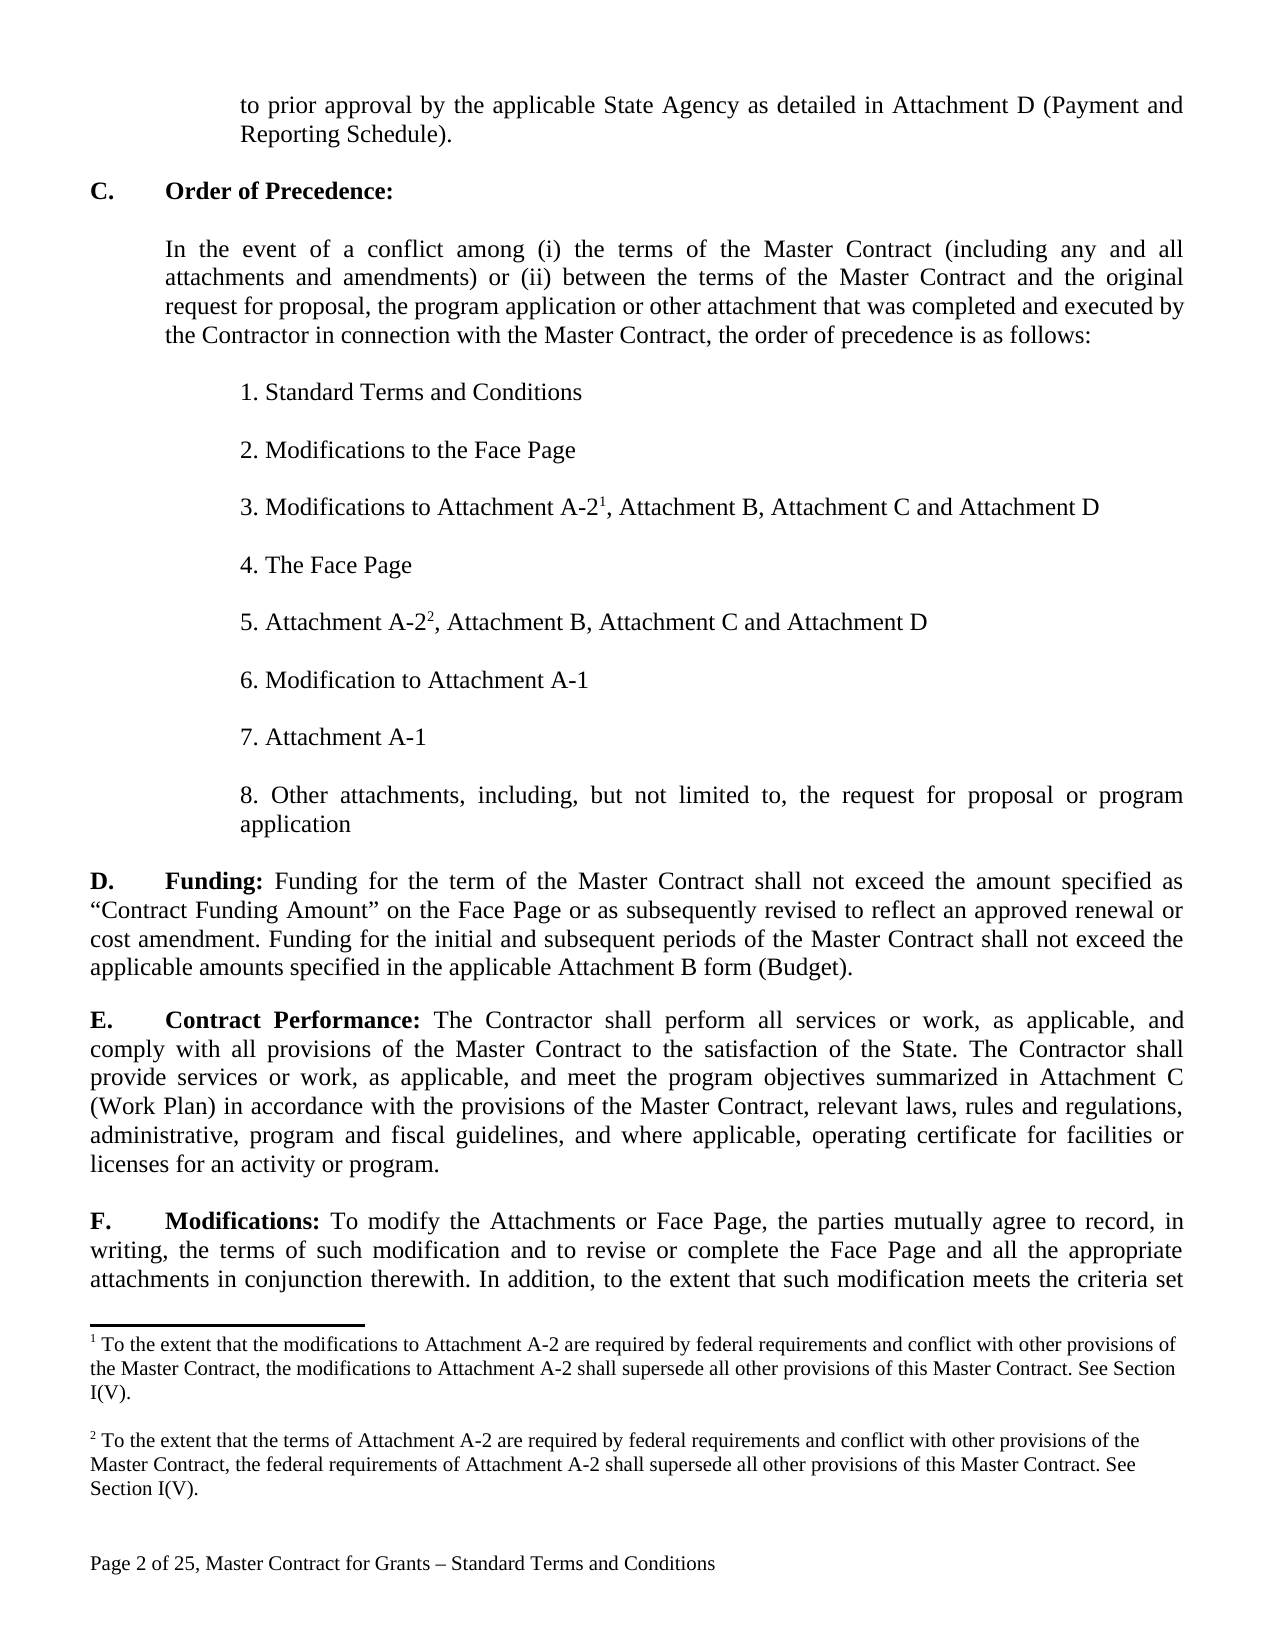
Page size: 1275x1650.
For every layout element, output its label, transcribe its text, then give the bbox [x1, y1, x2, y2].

text D. Funding: Funding for the term of the Master Contract shall not exceed the amount specified as “Contract Funding Amount” on the Face Page or as subsequently revised to reflect an approved renewal or cost amendment. Funding for the initial and subsequent periods of the Master Contract shall not exceed the applicable amounts specified in the applicable Attachment B form (Budget). [90, 866, 1185, 981]
text 3. Modifications to Attachment A-2, Attachment B, Attachment C and Attachment D [240, 492, 1185, 521]
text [240, 90, 1185, 147]
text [90, 1206, 1185, 1292]
text 6. Modification to Attachment A-1 [165, 665, 1185, 694]
text 8. Other attachments, including, but not limited to, the request for proposal or program application [240, 780, 1185, 837]
text In the event of a conflict among (i) the terms of the Master Contract (including any and all attachments and amendments) or (ii) between the terms of the Master Contract and the original request for proposal, the program application or other attachment that was completed and executed by the Contractor in connection with the Master Contract, the order of precedence is as follows: [165, 234, 1185, 349]
text C. Order of Precedence: [90, 176, 1185, 205]
text 7. Attachment A-1 [165, 722, 1185, 751]
text 5. Attachment A-2, Attachment B, Attachment C and Attachment D [90, 607, 1185, 636]
text 2. Modifications to the Face Page [90, 435, 1185, 464]
text 1. Standard Terms and Conditions [165, 377, 1185, 406]
text 4. The Face Page [165, 550, 1185, 579]
text E. Contract Performance: The Contractor shall perform all services or work, as applicable, and comply with all provisions of the Master Contract to the satisfaction of the State. The Contractor shall provide services or work, as applicable, and meet the program objectives summarized in Attachment C (Work Plan) in accordance with the provisions of the Master Contract, relevant laws, rules and regulations, administrative, program and fiscal guidelines, and where applicable, operating certificate for facilities or licenses for an activity or program. [90, 1005, 1185, 1177]
